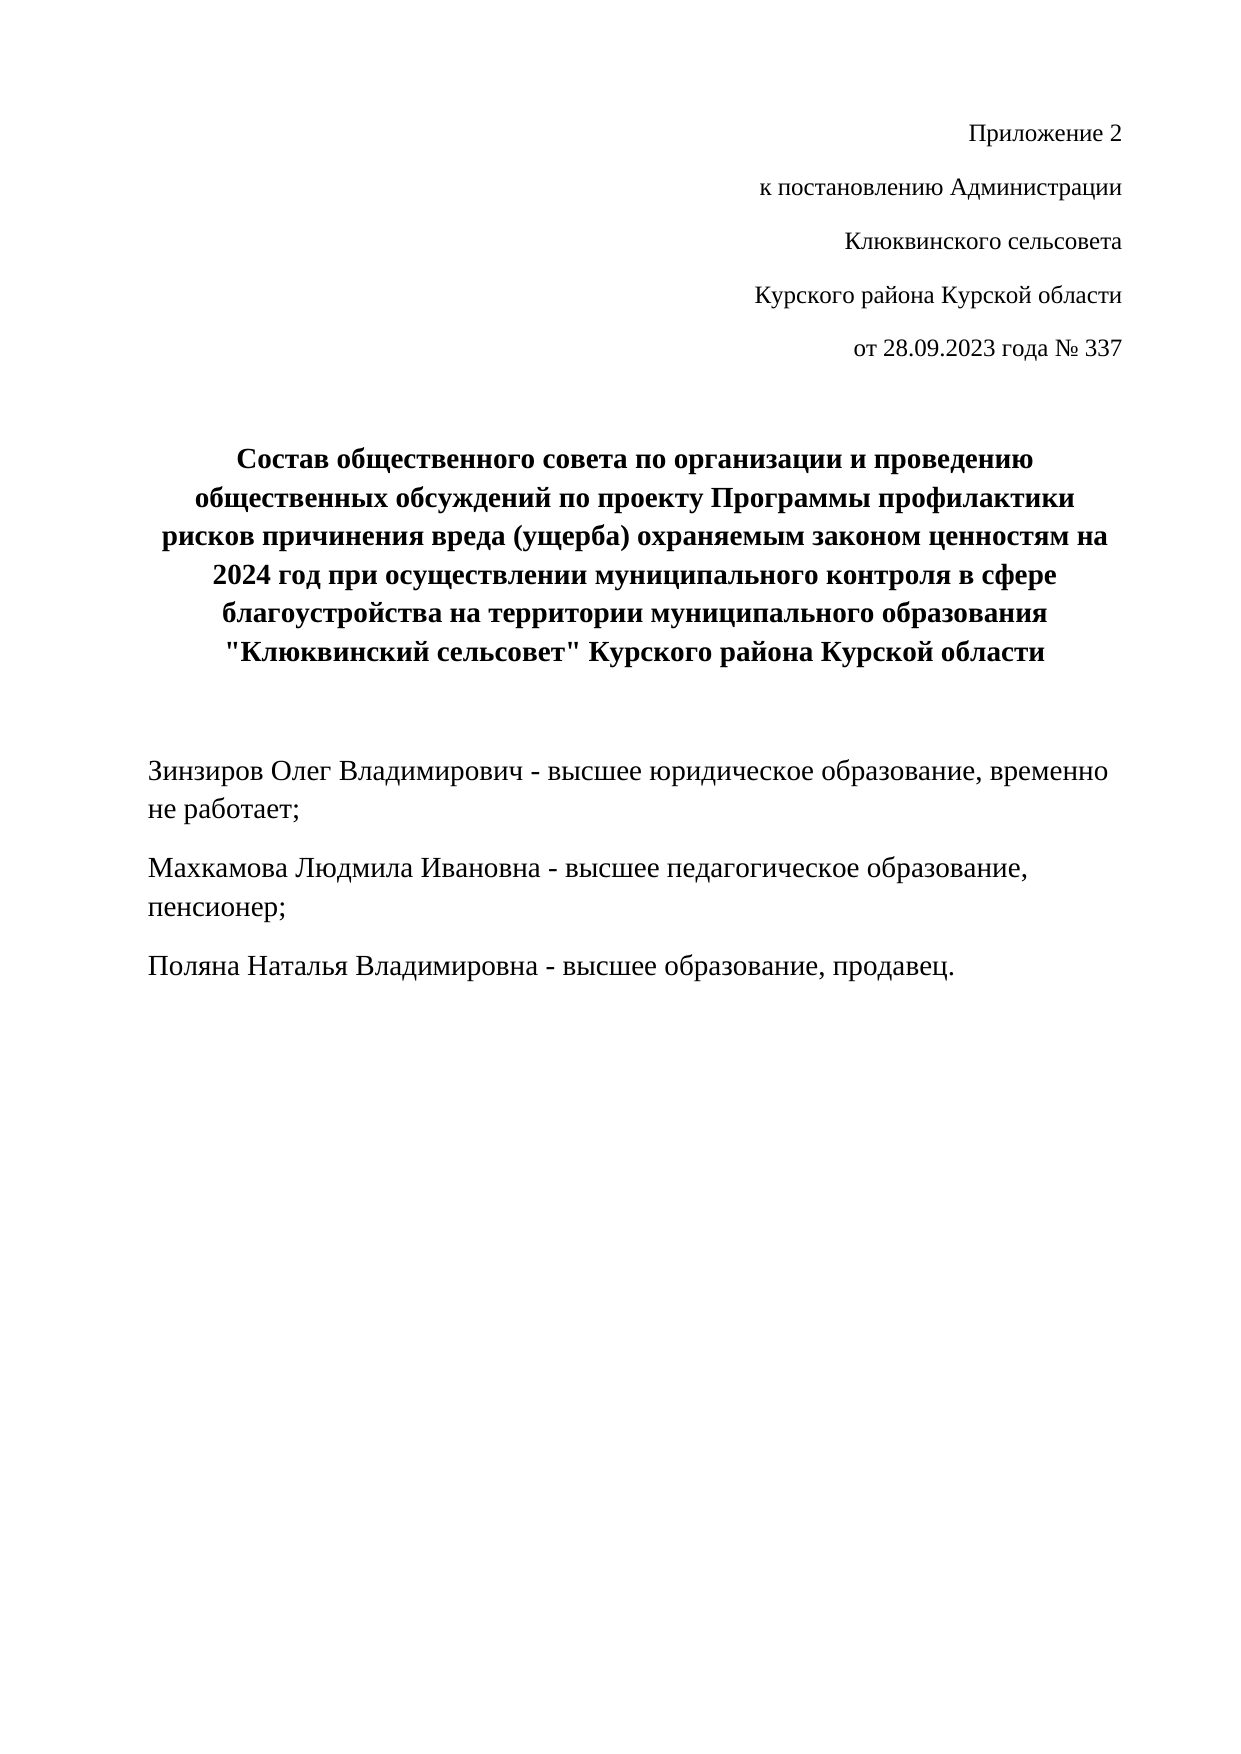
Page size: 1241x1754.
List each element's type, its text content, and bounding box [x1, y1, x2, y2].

text Курского района Курской области [148, 280, 1122, 308]
text Зинзиров Олег Владимирович - высшее юридическое образование, временно не работает; [148, 753, 1122, 825]
text Махкамова Людмила Ивановна - высшее педагогическое образование, пенсионер; [148, 851, 1122, 923]
text Состав общественного совета по организации и проведению общественных обсуждений по проекту Программы профилактики рисков причинения вреда (ущерба) охраняемым законом ценностям на 2024 год при осуществлении муниципального контроля в сфере благоустройства на территории муниципального образования "Клюквинский сельсовет" Курского района Курской области [148, 441, 1122, 667]
text Приложение 2 [148, 118, 1122, 147]
text Поляна Наталья Владимировна - высшее образование, продавец. [148, 948, 1122, 982]
text Клюквинского сельсовета [148, 226, 1122, 254]
text от 28.09.2023 года № 337 [148, 333, 1122, 362]
text к постановлению Администрации [148, 172, 1122, 201]
